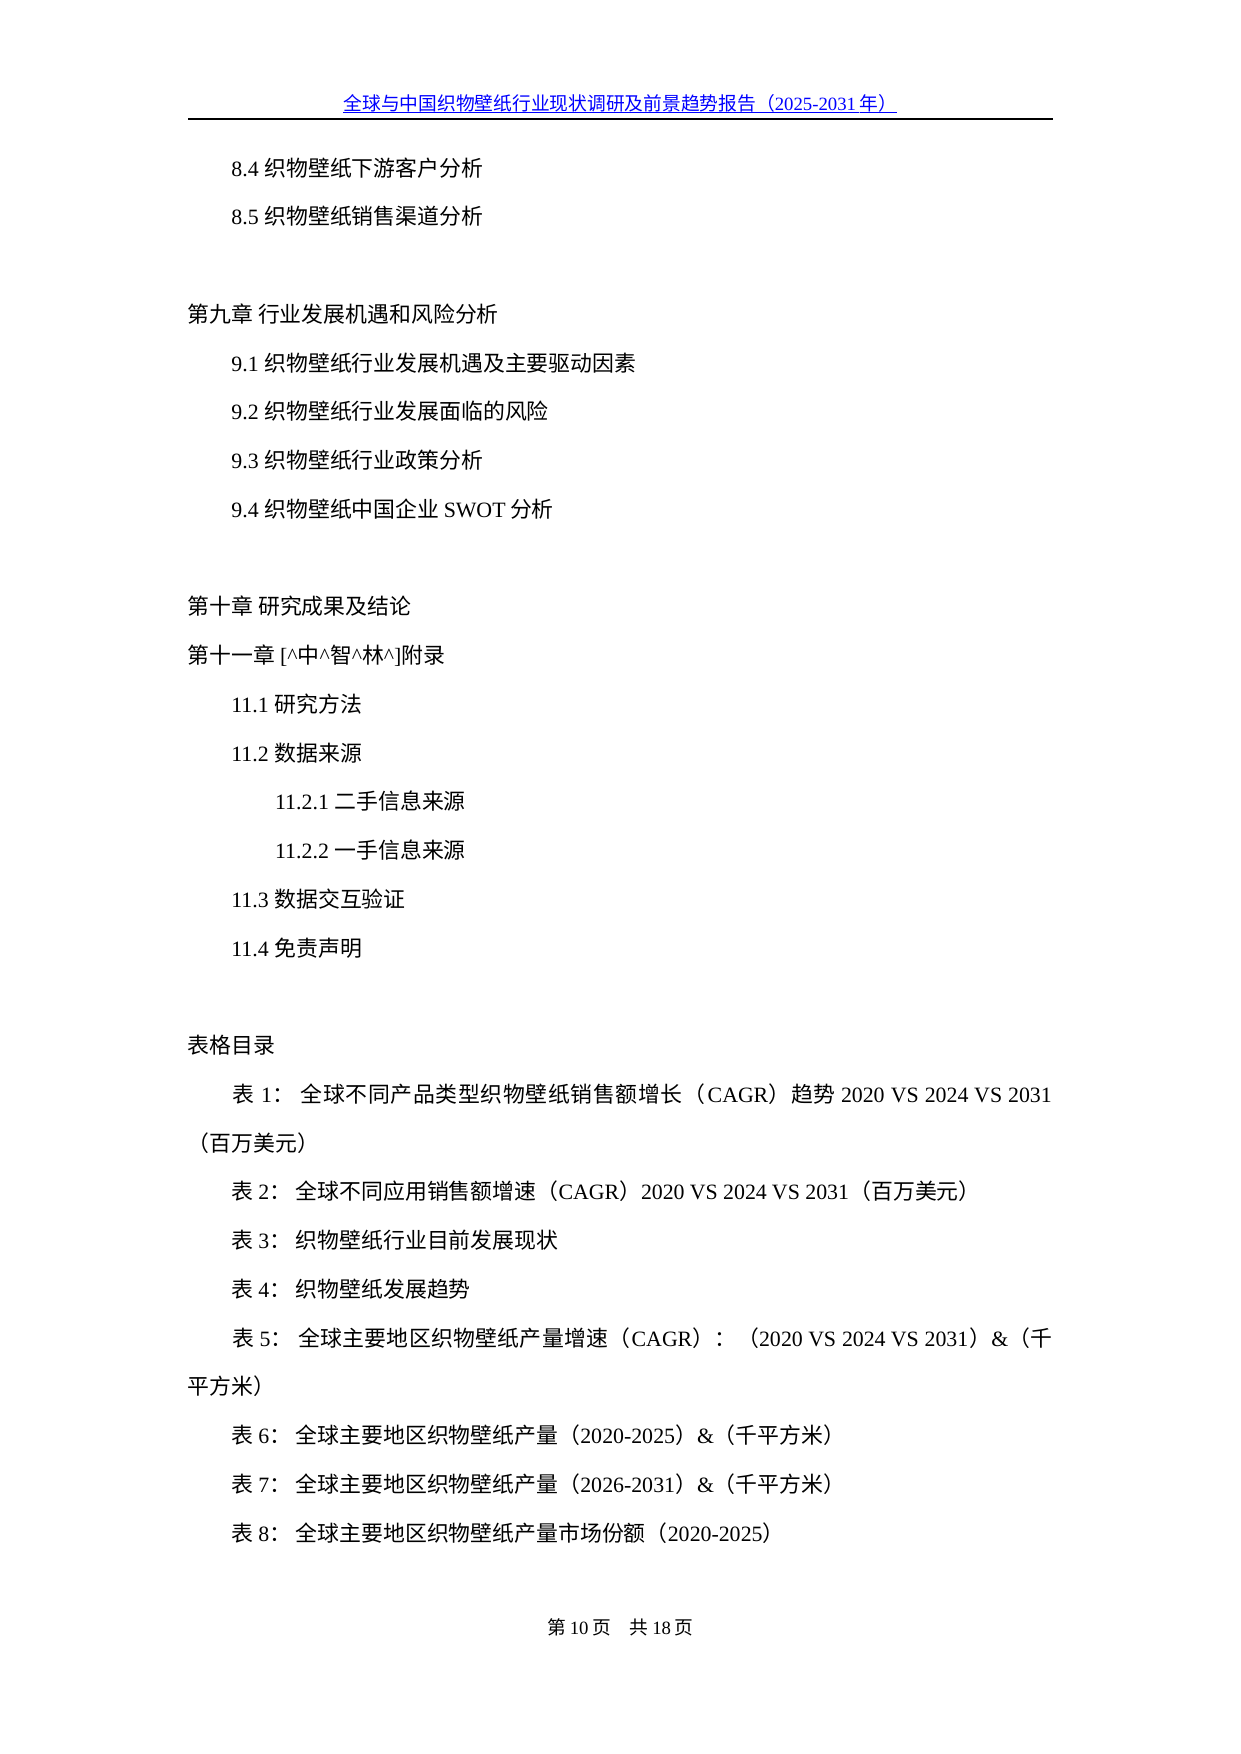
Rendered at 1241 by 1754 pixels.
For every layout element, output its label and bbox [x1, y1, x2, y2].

text [187, 150, 1053, 1548]
